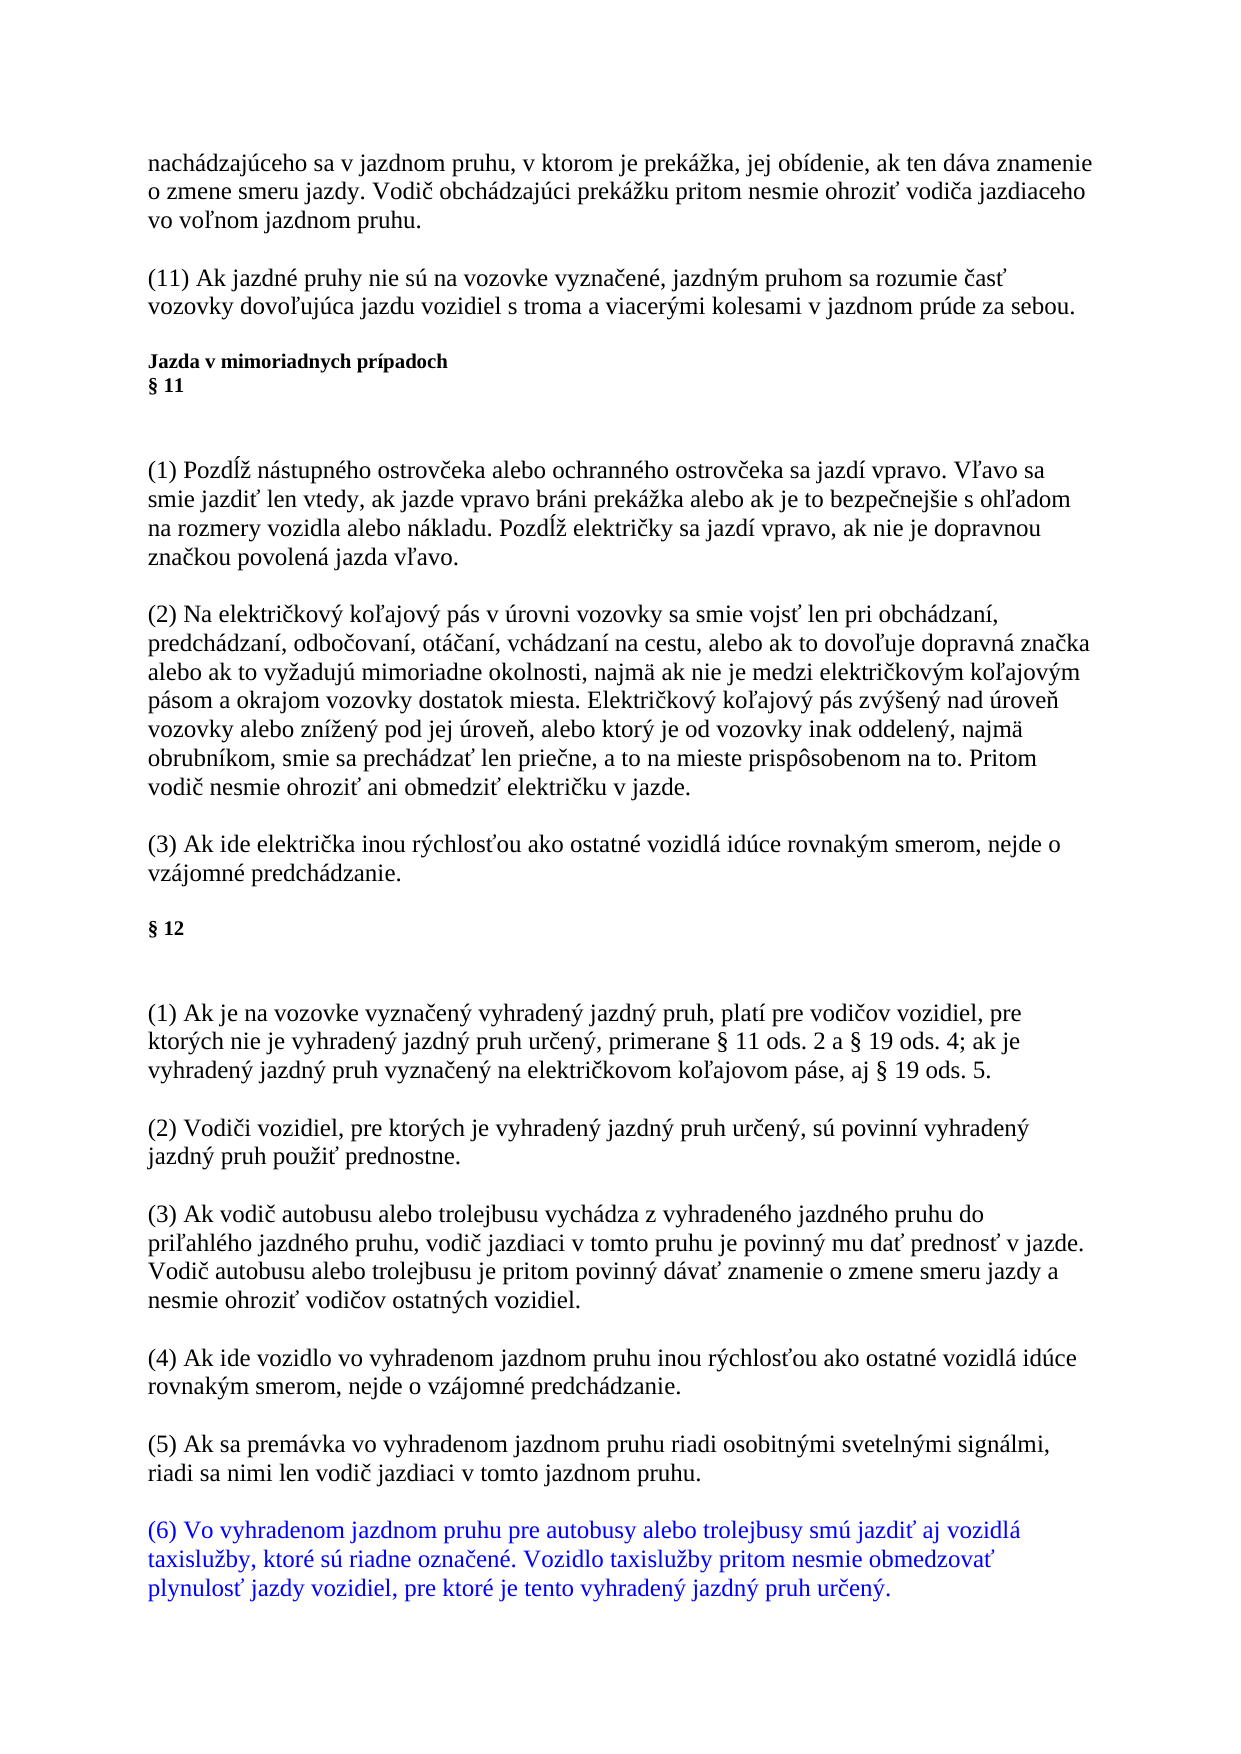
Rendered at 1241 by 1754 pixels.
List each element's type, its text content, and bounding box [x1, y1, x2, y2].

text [148, 148, 1093, 320]
text (1) Pozdĺž nástupného ostrovčeka alebo ochranného ostrovčeka sa jazdí vpravo. Vľavo sa smie jazdiť len vtedy, ak jazde vpravo bráni prekážka alebo ak je to bezpečnejšie s ohľadom na rozmery vozidla alebo nákladu. Pozdĺž električky sa jazdí vpravo, ak nie je dopravnou značkou povolená jazda vľavo. (2) Na električkový koľajový pás v úrovni vozovky sa smie vojsť len pri obchádzaní, predchádzaní, odbočovaní, otáčaní, vchádzaní na cestu, alebo ak to dovoľuje dopravná značka alebo ak to vyžadujú mimoriadne okolnosti, najmä ak nie je medzi električkovým koľajovým pásom a okrajom vozovky dostatok miesta. Električkový koľajový pás zvýšený nad úroveň vozovky alebo znížený pod jej úroveň, alebo ktorý je od vozovky inak oddelený, najmä obrubníkom, smie sa prechádzať len priečne, a to na mieste prispôsobenom na to. Pritom vodič nesmie ohroziť ani obmedziť električku v jazde. (3) Ak ide električka inou rýchlosťou ako ostatné vozidlá idúce rovnakým smerom, nejde o vzájomné predchádzanie. [148, 427, 1093, 887]
text Jazda v mimoriadnych prípadoch § 11 [148, 349, 1093, 397]
text § 12 [148, 916, 1093, 940]
text (1) Ak je na vozovke vyznačený vyhradený jazdný pruh, platí pre vodičov vozidiel, pre ktorých nie je vyhradený jazdný pruh určený, primerane § 11 ods. 2 a § 19 ods. 4; ak je vyhradený jazdný pruh vyznačený na električkovom koľajovom páse, aj § 19 ods. 5. (2) Vodiči vozidiel, pre ktorých je vyhradený jazdný pruh určený, sú povinní vyhradený jazdný pruh použiť prednostne. (3) Ak vodič autobusu alebo trolejbusu vychádza z vyhradeného jazdného pruhu do priľahlého jazdného pruhu, vodič jazdiaci v tomto pruhu je povinný mu dať prednosť v jazde. Vodič autobusu alebo trolejbusu je pritom povinný dávať znamenie o zmene smeru jazdy a nesmie ohroziť vodičov ostatných vozidiel. (4) Ak ide vozidlo vo vyhradenom jazdnom pruhu inou rýchlosťou ako ostatné vozidlá idúce rovnakým smerom, nejde o vzájomné predchádzanie. (5) Ak sa premávka vo vyhradenom jazdnom pruhu riadi osobitnými svetelnými signálmi, riadi sa nimi len vodič jazdiaci v tomto jazdnom pruhu. (6) Vo vyhradenom jazdnom pruhu pre autobusy alebo trolejbusy smú jazdiť aj vozidlá taxislužby, ktoré sú riadne označené. Vozidlo taxislužby pritom nesmie obmedzovať plynulosť jazdy vozidiel, pre ktoré je tento vyhradený jazdný pruh určený. [148, 969, 1093, 1601]
